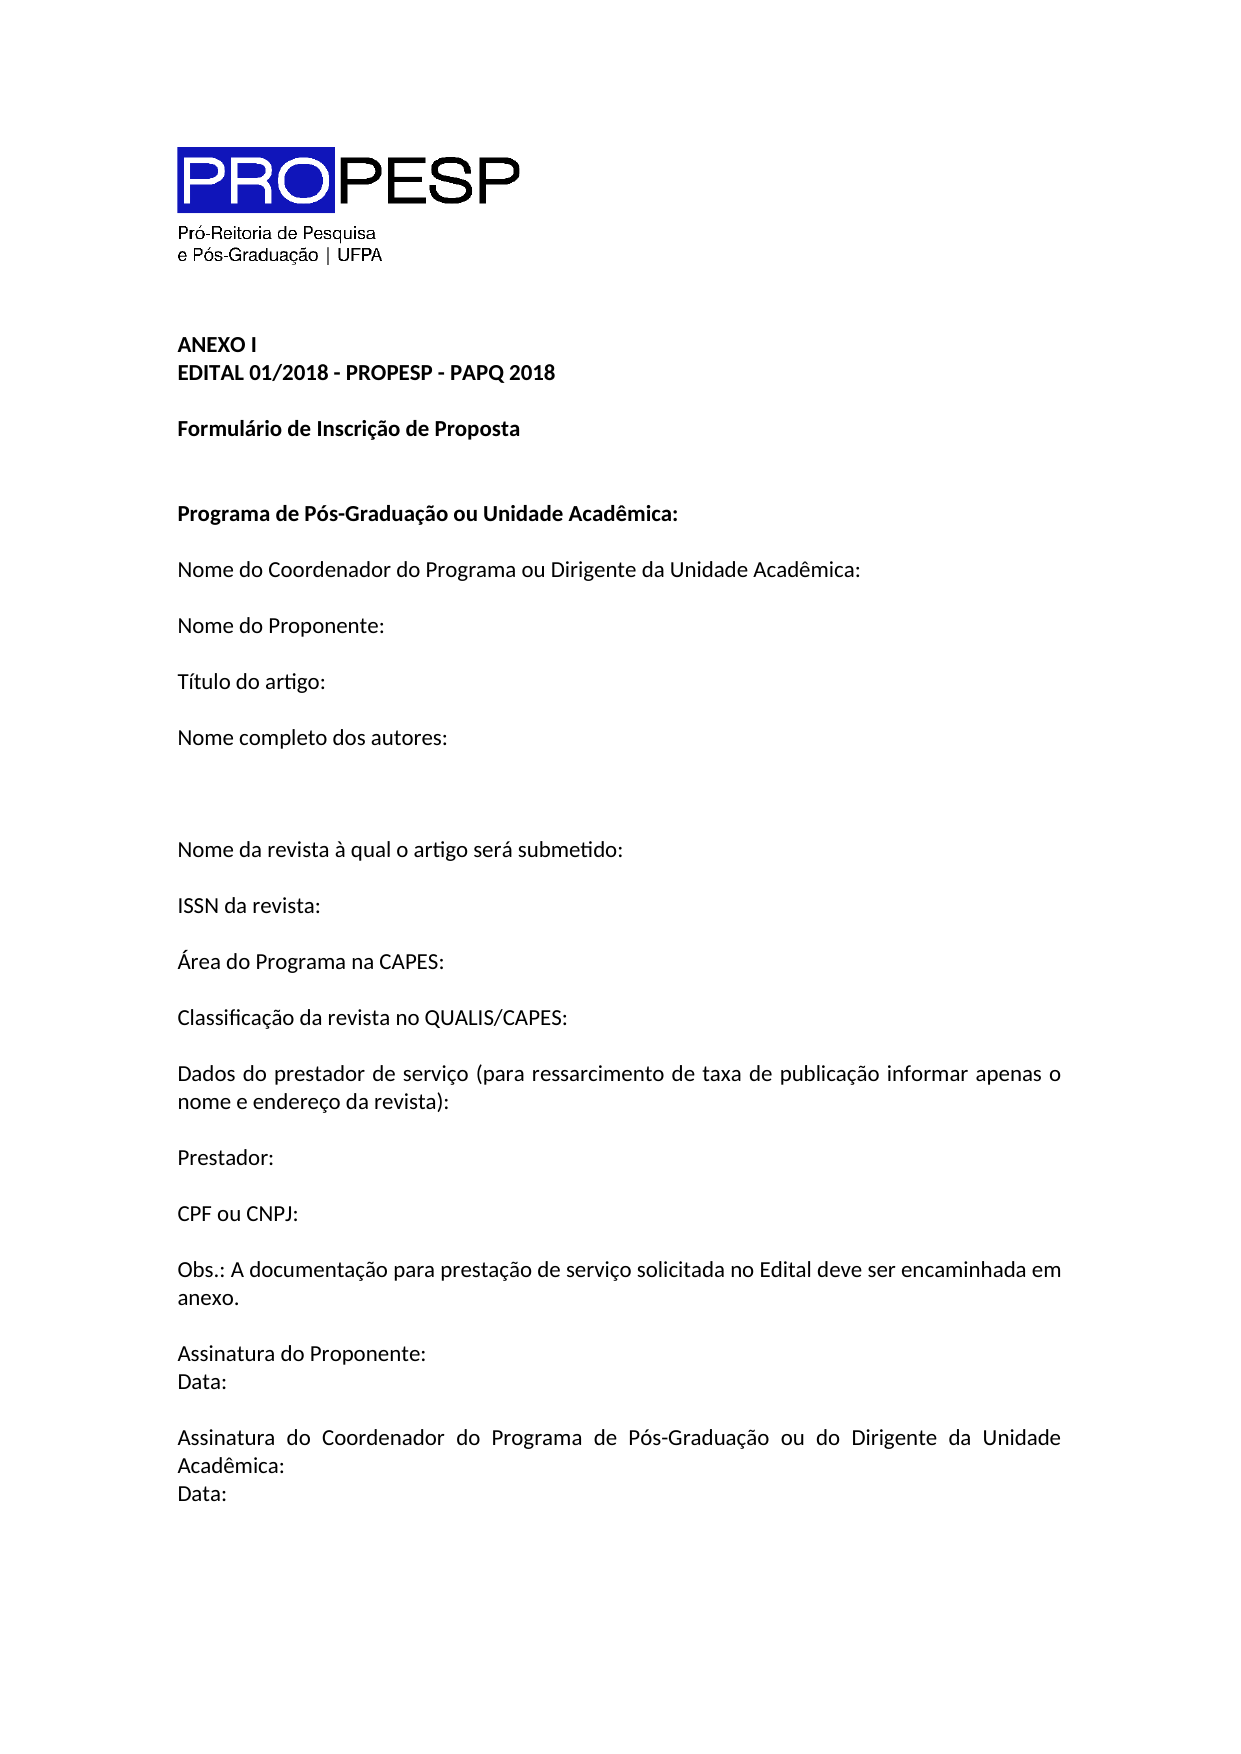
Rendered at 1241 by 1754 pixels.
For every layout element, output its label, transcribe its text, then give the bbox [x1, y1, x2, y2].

text Área do Programa na CAPES: [177, 947, 1063, 975]
text Assinatura do Proponente: [177, 1339, 1063, 1367]
text EDITAL 01/2018 - PROPESP - PAPQ 2018 [177, 358, 1063, 387]
text Formulário de Inscrição de Proposta [177, 414, 1063, 443]
text Dados do prestador de serviço (para ressarcimento de taxa de publicação informar apenas o nome e endereço da revista): [177, 1059, 1063, 1115]
text Programa de Pós-Graduação ou Unidade Acadêmica: [177, 499, 1063, 527]
text Obs.: A documentação para prestação de serviço solicitada no Edital deve ser encaminhada em anexo. [177, 1255, 1063, 1311]
text Assinatura do Coordenador do Programa de Pós-Graduação ou do Dirigente da Unidade Acadêmica: [177, 1423, 1063, 1479]
text Nome do Proponente: [177, 611, 1063, 639]
text Título do artigo: [177, 667, 1063, 695]
text CPF ou CNPJ: [177, 1199, 1063, 1227]
text Nome da revista à qual o artigo será submetido: [177, 835, 1063, 863]
text Data: [177, 1479, 1063, 1507]
text Nome do Coordenador do Programa ou Dirigente da Unidade Acadêmica: [177, 555, 1063, 583]
text Prestador: [177, 1143, 1063, 1171]
text ISSN da revista: [177, 891, 1063, 919]
text Data: [177, 1367, 1063, 1395]
text Nome completo dos autores: [177, 723, 1063, 751]
text Classificação da revista no QUALIS/CAPES: [177, 1003, 1063, 1031]
picture [177, 147, 520, 265]
text ANEXO I [177, 331, 1063, 358]
